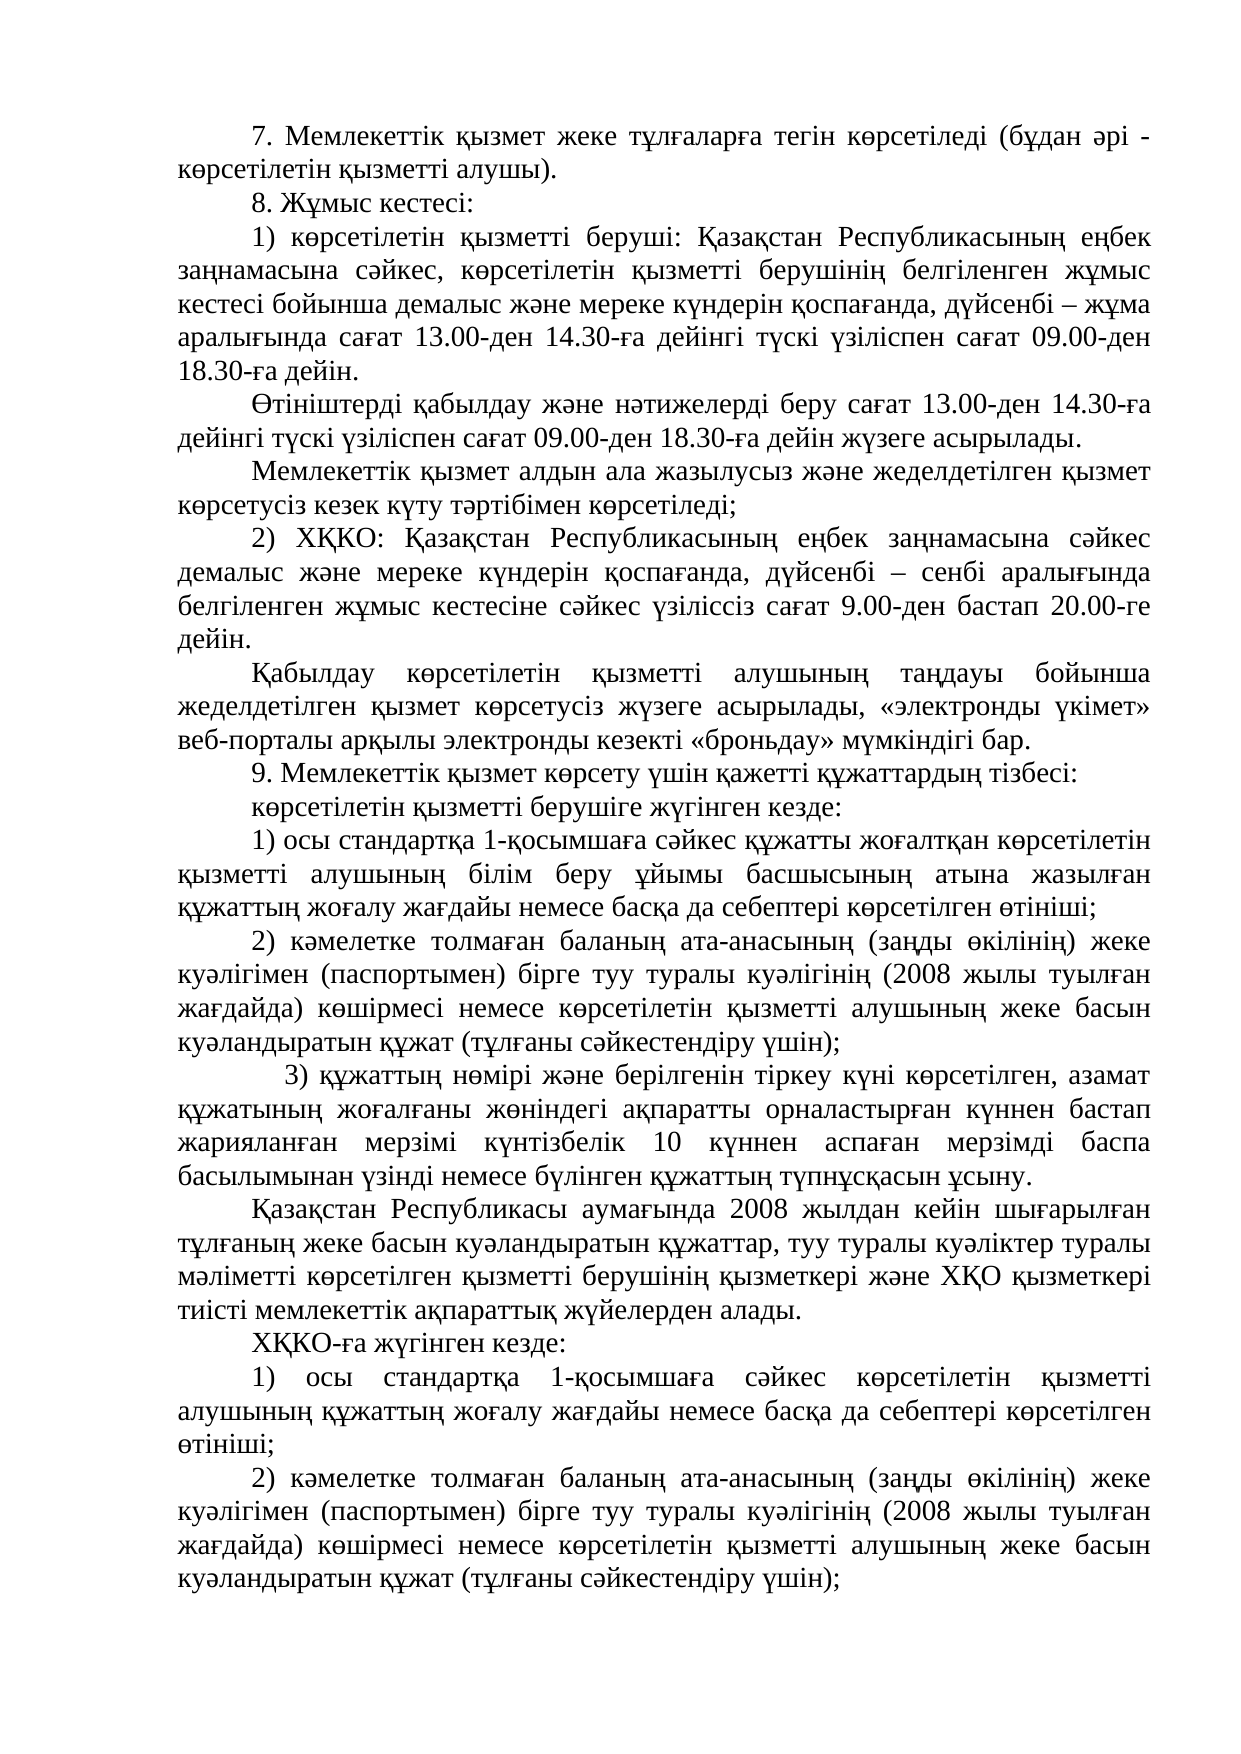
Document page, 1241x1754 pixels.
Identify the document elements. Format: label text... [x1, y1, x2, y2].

text Қазақстан Республикасы аумағында 2008 жылдан кейін шығарылған тұлғаның жеке басын куәландыратын құжаттар, туу туралы куәліктер туралы мәліметті көрсетілген қызметті берушінің қызметкері және ХҚО қызметкері тиісті мемлекеттік ақпараттық жүйелерден алады. [177, 1191, 1152, 1326]
text 2) кәмелетке толмаған баланың ата-анасының (заңды өкілінің) жеке куәлігімен (паспортымен) бірге туу туралы куәлігінің (2008 жылы туылған жағдайда) көшірмесі немесе көрсетілетін қызметті алушының жеке басын куәландыратын құжат (тұлғаны сәйкестендіру үшін); [177, 923, 1152, 1057]
text 3) құжаттың нөмірі және берілгенін тіркеу күні көрсетілген, азамат құжатының жоғалғаны жөніндегі ақпаратты орналастырған күннен бастап жарияланған мерзімі күнтізбелік 10 күннен аспаған мерзімді баспа басылымынан үзінді немесе бүлінген құжаттың түпнұсқасын ұсыну. [177, 1057, 1152, 1191]
text 2) ХҚКО: Қазақстан Республикасының еңбек заңнамасына сәйкес демалыс және мереке күндерін қоспағанда, дүйсенбі – сенбі аралығында белгіленген жұмыс кестесіне сәйкес үзіліссіз сағат 9.00-ден бастап 20.00-ге дейін. [177, 521, 1152, 655]
text ХҚКО-ға жүгінген кезде: [177, 1326, 1152, 1359]
text Қабылдау көрсетілетін қызметті алушының таңдауы бойынша жеделдетілген қызмет көрсетусіз жүзеге асырылады, «электронды үкімет» веб-порталы арқылы электронды кезекті «броньдау» мүмкіндігі бар. [177, 655, 1152, 755]
text көрсетілетін қызметті берушіге жүгінген кезде: [177, 789, 1152, 822]
text 2) кәмелетке толмаған баланың ата-анасының (заңды өкілінің) жеке куәлігімен (паспортымен) бірге туу туралы куәлігінің (2008 жылы туылған жағдайда) көшірмесі немесе көрсетілетін қызметті алушының жеке басын куәландыратын құжат (тұлғаны сәйкестендіру үшін); [177, 1460, 1152, 1594]
text 1) осы стандартқа 1-қосымшаға сәйкес көрсетілетін қызметті алушының құжаттың жоғалу жағдайы немесе басқа да себептері көрсетілген өтініші; [177, 1359, 1152, 1460]
text 7. Мемлекеттік қызмет жеке тұлғаларға тегін көрсетіледі (бұдан әрі - көрсетілетін қызметті алушы). [177, 118, 1152, 185]
text 1) осы стандартқа 1-қосымшаға сәйкес құжатты жоғалтқан көрсетілетін қызметті алушының білім беру ұйымы басшысының атына жазылған құжаттың жоғалу жағдайы немесе басқа да себептері көрсетілген өтініші; [177, 822, 1152, 923]
text 1) көрсетілетін қызметті беруші: Қазақстан Республикасының еңбек заңнамасына сәйкес, көрсетілетін қызметті берушінің белгіленген жұмыс кестесі бойынша демалыс және мереке күндерін қоспағанда, дүйсенбі – жұма аралығында сағат 13.00-ден 14.30-ға дейінгі түскі үзіліспен сағат 09.00-ден 18.30-ға дейін. [177, 219, 1152, 386]
text 9. Мемлекеттік қызмет көрсету үшін қажетті құжаттардың тізбесі: [177, 755, 1152, 789]
text Өтініштерді қабылдау және нәтижелерді беру сағат 13.00-ден 14.30-ға дейінгі түскі үзіліспен сағат 09.00-ден 18.30-ға дейін жүзеге асырылады. [177, 386, 1152, 453]
text 8. Жұмыс кестесі: [177, 185, 1152, 219]
text Мемлекеттік қызмет алдын ала жазылусыз және жеделдетілген қызмет көрсетусіз кезек күту тәртібімен көрсетіледі; [177, 453, 1152, 521]
